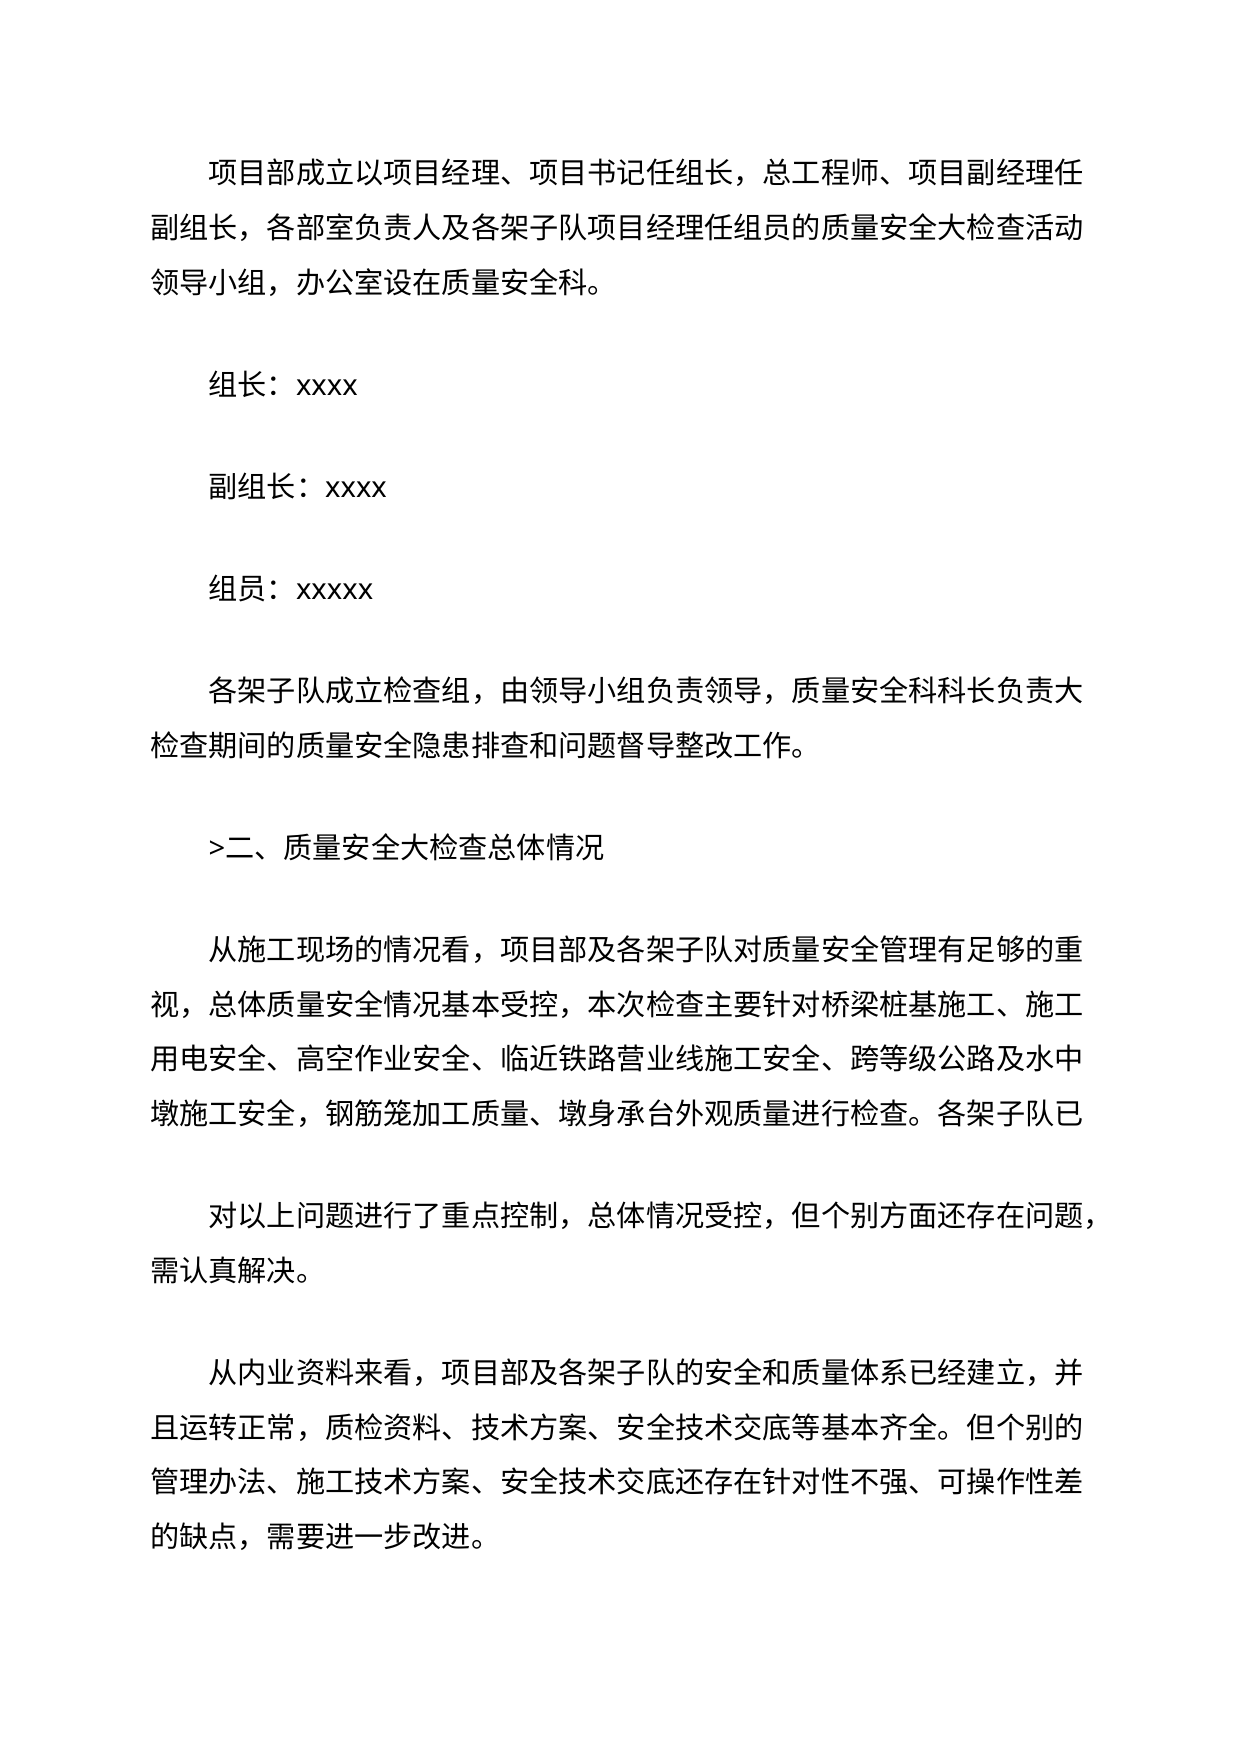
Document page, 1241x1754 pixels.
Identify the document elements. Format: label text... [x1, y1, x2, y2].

text 从施工现场的情况看，项目部及各架子队对质量安全管理有足够的重视，总体质量安全情况基本受控，本次检查主要针对桥梁桩基施工、施工用电安全、高空作业安全、临近铁路营业线施工安全、跨等级公路及水中墩施工安全，钢筋笼加工质量、墩身承台外观质量进行检查。各架子队已 [150, 926, 1090, 1133]
text 副组长：xxxx [150, 463, 1090, 506]
text >二、质量安全大检查总体情况 [150, 824, 1090, 867]
text 各架子队成立检查组，由领导小组负责领导，质量安全科科长负责大检查期间的质量安全隐患排查和问题督导整改工作。 [150, 667, 1090, 765]
text 对以上问题进行了重点控制，总体情况受控，但个别方面还存在问题，需认真解决。 [150, 1193, 1090, 1290]
text 组员：xxxxx [150, 566, 1090, 608]
text 从内业资料来看，项目部及各架子队的安全和质量体系已经建立，并且运转正常，质检资料、技术方案、安全技术交底等基本齐全。但个别的管理办法、施工技术方案、安全技术交底还存在针对性不强、可操作性差的缺点，需要进一步改进。 [150, 1349, 1090, 1556]
text 项目部成立以项目经理、项目书记任组长，总工程师、项目副经理任副组长，各部室负责人及各架子队项目经理任组员的质量安全大检查活动领导小组，办公室设在质量安全科。 [150, 150, 1090, 302]
text 组长：xxxx [150, 362, 1090, 404]
